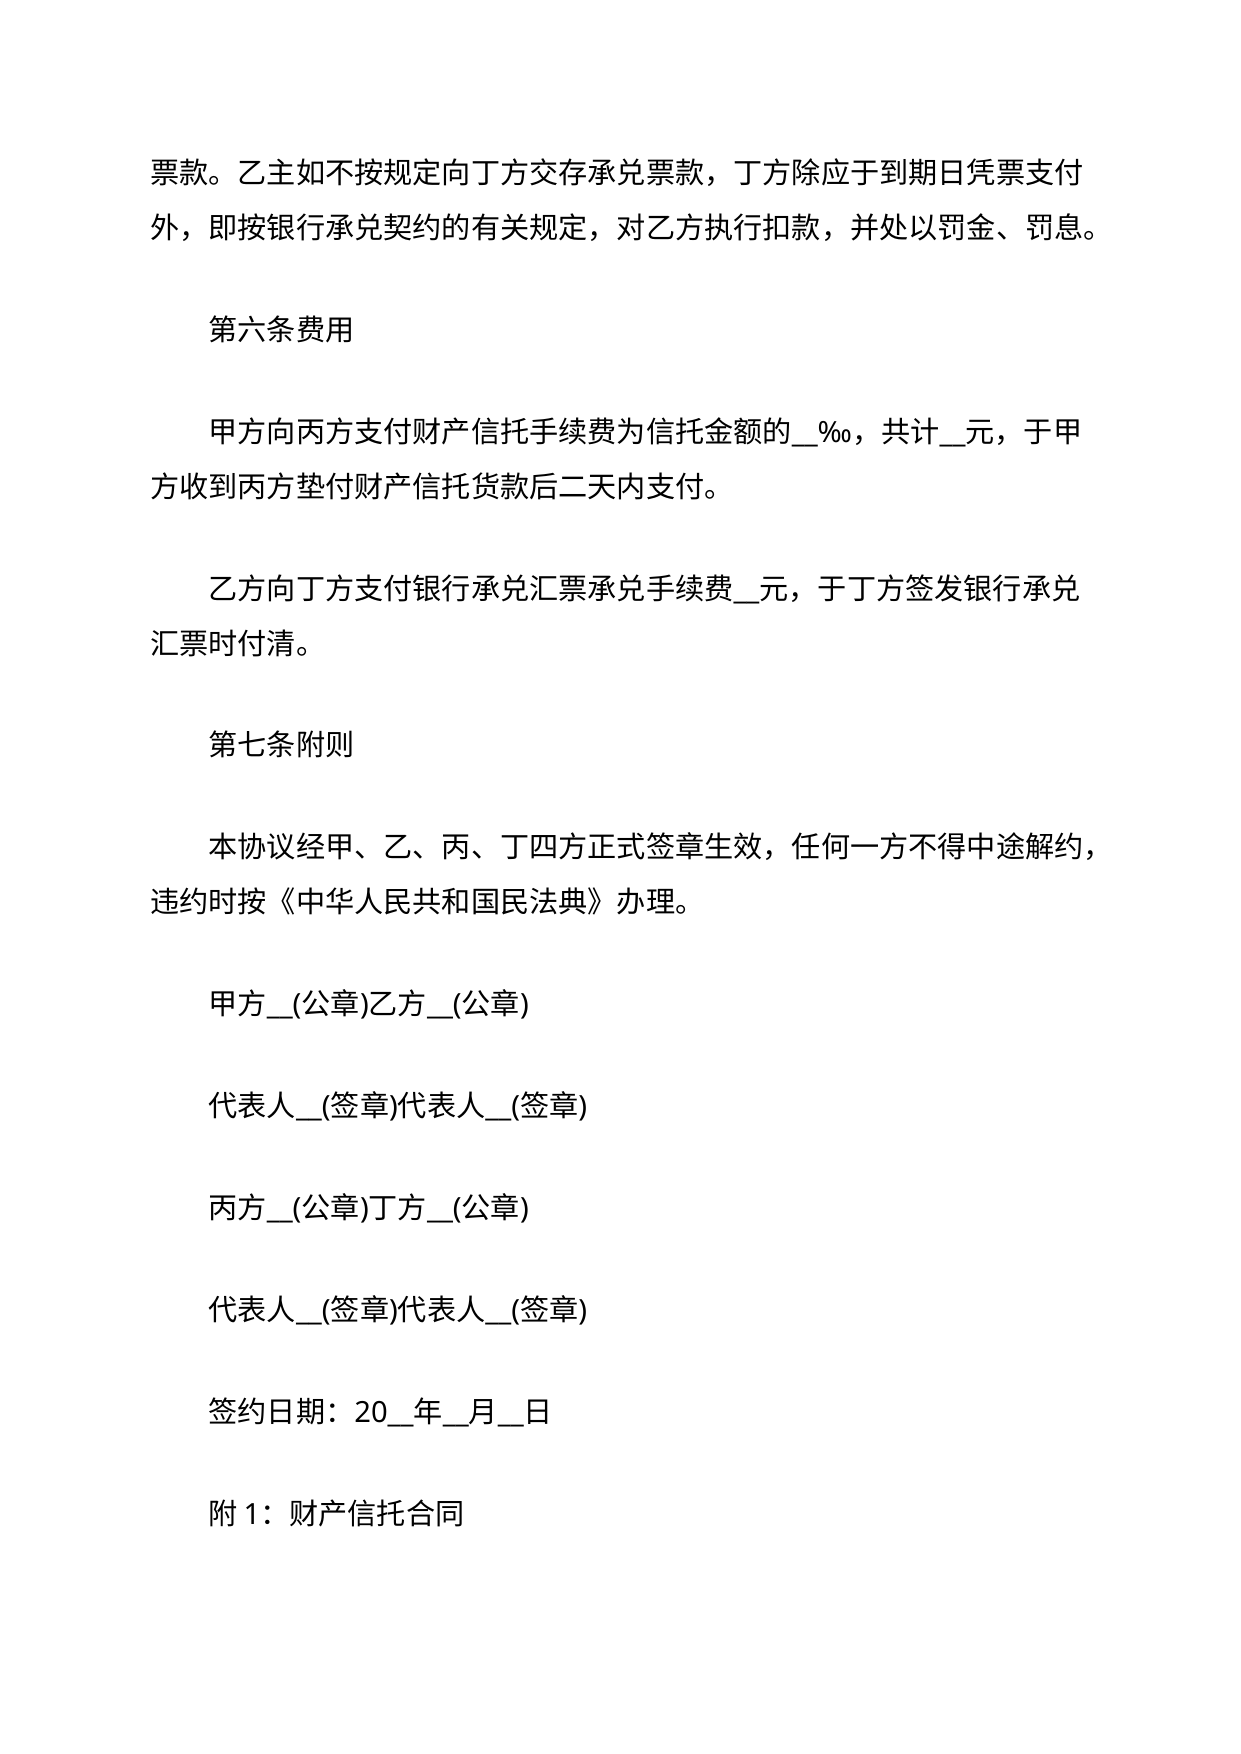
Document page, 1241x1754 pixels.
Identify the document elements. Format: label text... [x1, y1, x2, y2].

text 第六条费用 [150, 307, 1090, 349]
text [150, 150, 1090, 247]
text 甲方__(公章)乙方__(公章) [150, 980, 1090, 1023]
text 签约日期：20__年__月__日 [150, 1388, 1090, 1431]
text 甲方向丙方支付财产信托手续费为信托金额的__‰，共计__元，于甲方收到丙方垫付财产信托货款后二天内支付。 [150, 408, 1090, 506]
text 本协议经甲、乙、丙、丁四方正式签章生效，任何一方不得中途解约，违约时按《中华人民共和国民法典》办理。 [150, 824, 1090, 921]
text 第七条附则 [150, 722, 1090, 764]
text 丙方__(公章)丁方__(公章) [150, 1184, 1090, 1227]
text 代表人__(签章)代表人__(签章) [150, 1286, 1090, 1329]
text 代表人__(签章)代表人__(签章) [150, 1082, 1090, 1125]
text 附1：财产信托合同 [150, 1490, 1090, 1533]
text 乙方向丁方支付银行承兑汇票承兑手续费__元，于丁方签发银行承兑汇票时付清。 [150, 565, 1090, 662]
